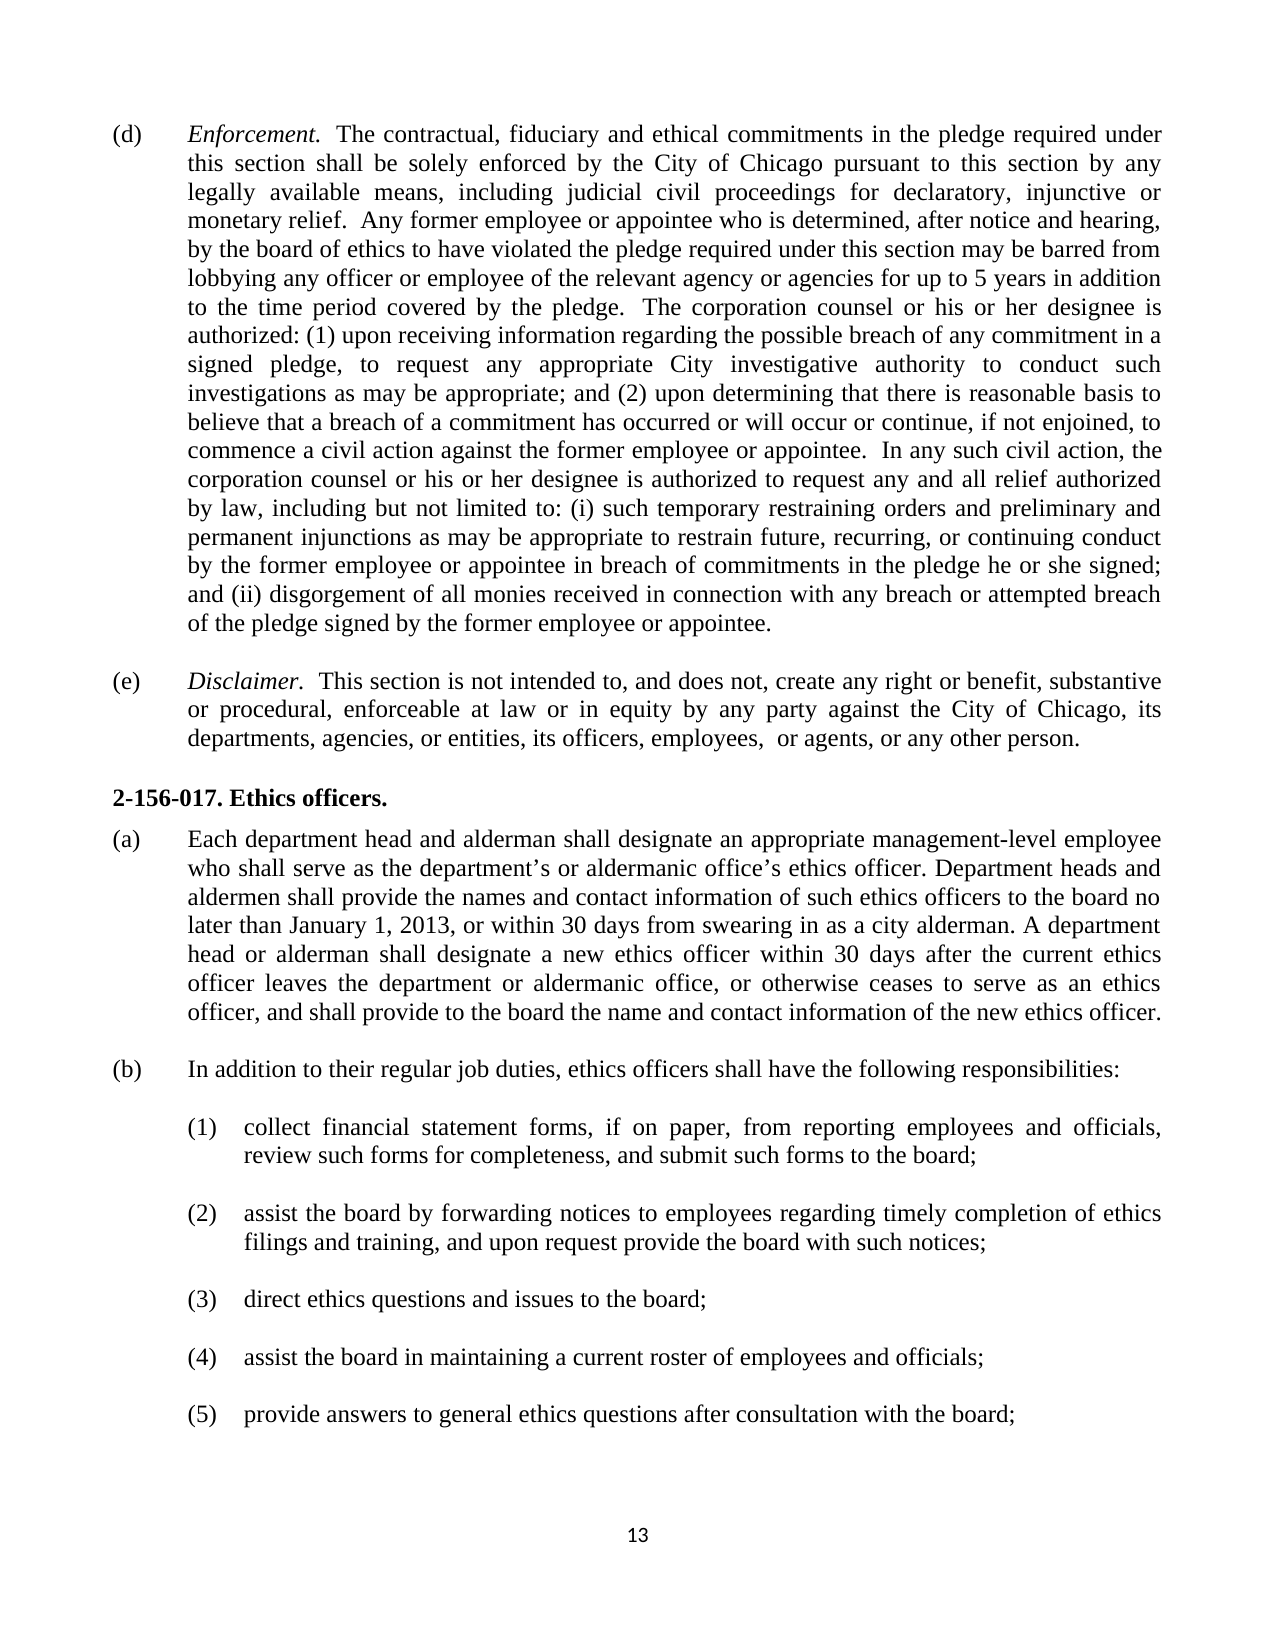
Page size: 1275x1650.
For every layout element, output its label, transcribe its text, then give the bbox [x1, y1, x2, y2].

text (b) In addition to their regular job duties, ethics officers shall have the following responsibilities: [113, 1054, 1162, 1083]
text (1) collect financial statement forms, if on paper, from reporting employees and officials, review such forms for completeness, and submit such forms to the board; [113, 1112, 1162, 1169]
text (a) Each department head and alderman shall designate an appropriate management-level employee who shall serve as the department’s or aldermanic office’s ethics officer. Department heads and aldermen shall provide the names and contact information of such ethics officers to the board no later than January 1, 2013, or within 30 days from swearing in as a city alderman. A department head or alderman shall designate a new ethics officer within 30 days after the current ethics officer leaves the department or aldermanic office, or otherwise ceases to serve as an ethics officer, and shall provide to the board the name and contact information of the new ethics officer. [113, 822, 1163, 1025]
text 2-156-017. Ethics officers. [113, 783, 1163, 812]
text (4) assist the board in maintaining a current roster of employees and officials; [113, 1342, 1162, 1370]
text (d) Enforcement. The contractual, fiduciary and ethical commitments in the pledge required under this section shall be solely enforced by the City of Chicago pursuant to this section by any legally available means, including judicial civil proceedings for declaratory, injunctive or monetary relief. Any former employee or appointee who is determined, after notice and hearing, by the board of ethics to have violated the pledge required under this section may be barred from lobbying any officer or employee of the relevant agency or agencies for up to 5 years in addition to the time period covered by the pledge. The corporation counsel or his or her designee is authorized: (1) upon receiving information regarding the possible breach of any commitment in a signed pledge, to request any appropriate City investigative authority to conduct such investigations as may be appropriate; and (2) upon determining that there is reasonable basis to believe that a breach of a commitment has occurred or will occur or continue, if not enjoined, to commence a civil action against the former employee or appointee. In any such civil action, the corporation counsel or his or her designee is authorized to request any and all relief authorized by law, including but not limited to: (i) such temporary restraining orders and preliminary and permanent injunctions as may be appropriate to restrain future, recurring, or continuing conduct by the former employee or appointee in breach of commitments in the pledge he or she signed; and (ii) disgorgement of all monies received in connection with any breach or attempted breach of the pledge signed by the former employee or appointee. [112, 119, 1162, 637]
text (2) assist the board by forwarding notices to employees regarding timely completion of ethics filings and training, and upon request provide the board with such notices; [113, 1198, 1162, 1255]
text (5) provide answers to general ethics questions after consultation with the board; [113, 1399, 1162, 1428]
text (3) direct ethics questions and issues to the board; [113, 1284, 1162, 1313]
text (e) Disclaimer. This section is not intended to, and does not, create any right or benefit, substantive or procedural, enforceable at law or in equity by any party against the City of Chicago, its departments, agencies, or entities, its officers, employees, or agents, or any other person. [112, 666, 1162, 752]
